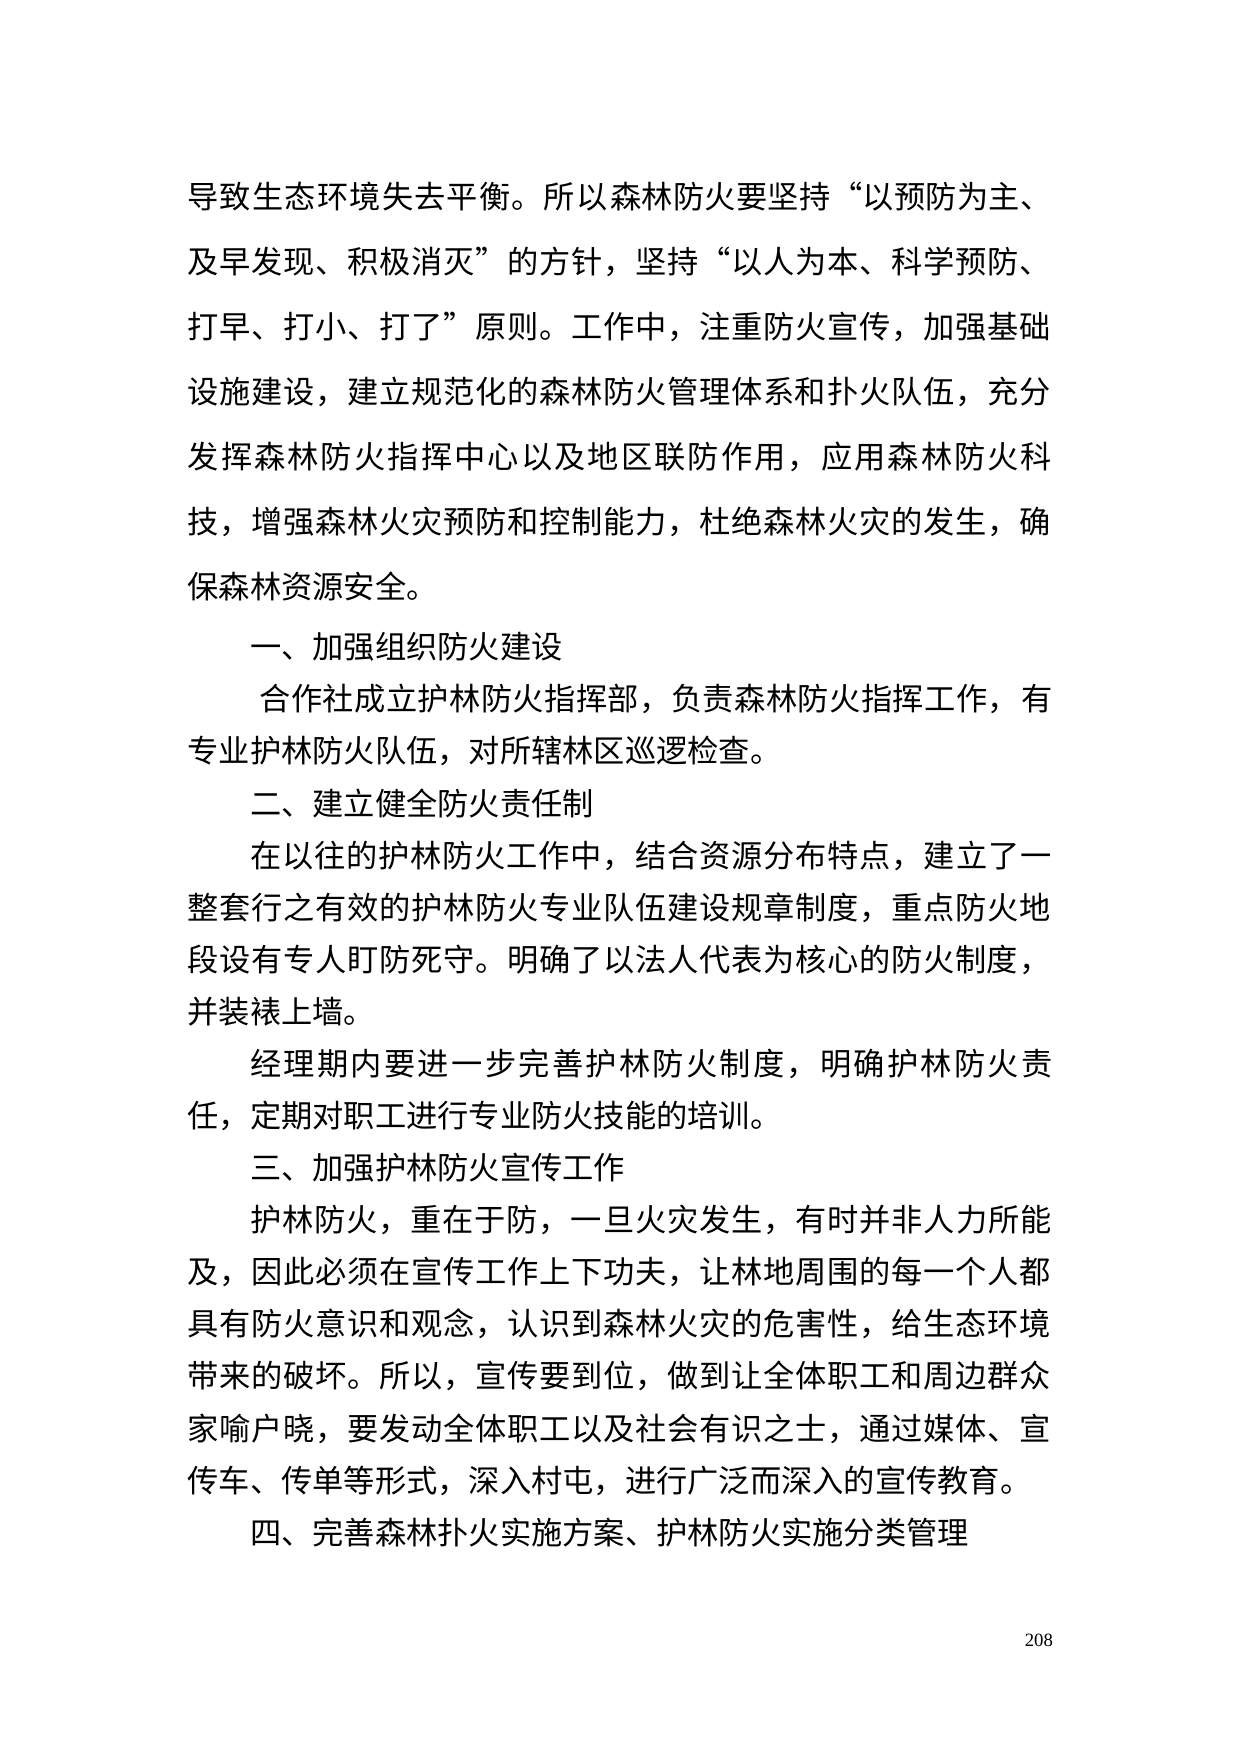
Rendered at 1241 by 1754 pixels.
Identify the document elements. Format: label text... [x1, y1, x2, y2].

text 三、加强护林防火宣传工作 [187, 1138, 1053, 1190]
text 护林防火，重在于防，一旦火灾发生，有时并非人力所能及，因此必须在宣传工作上下功夫，让林地周围的每一个人都具有防火意识和观念，认识到森林火灾的危害性，给生态环境带来的破坏。所以，宣传要到位，做到让全体职工和周边群众家喻户晓，要发动全体职工以及社会有识之士，通过媒体、宣传车、传单等形式，深入村屯，进行广泛而深入的宣传教育。 [187, 1190, 1053, 1502]
text 合作社成立护林防火指挥部，负责森林防火指挥工作，有专业护林防火队伍，对所辖林区巡逻检查。 [187, 669, 1053, 773]
text 一、加强组织防火建设 [187, 617, 1053, 669]
text 二、建立健全防火责任制 [187, 773, 1053, 825]
text 四、完善森林扑火实施方案、护林防火实施分类管理 [187, 1502, 1053, 1554]
text 在以往的护林防火工作中，结合资源分布特点，建立了一整套行之有效的护林防火专业队伍建设规章制度，重点防火地段设有专人盯防死守。明确了以法人代表为核心的防火制度，并装裱上墙。 [187, 825, 1053, 1034]
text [187, 162, 1053, 617]
text 经理期内要进一步完善护林防火制度，明确护林防火责任，定期对职工进行专业防火技能的培训。 [187, 1034, 1053, 1138]
